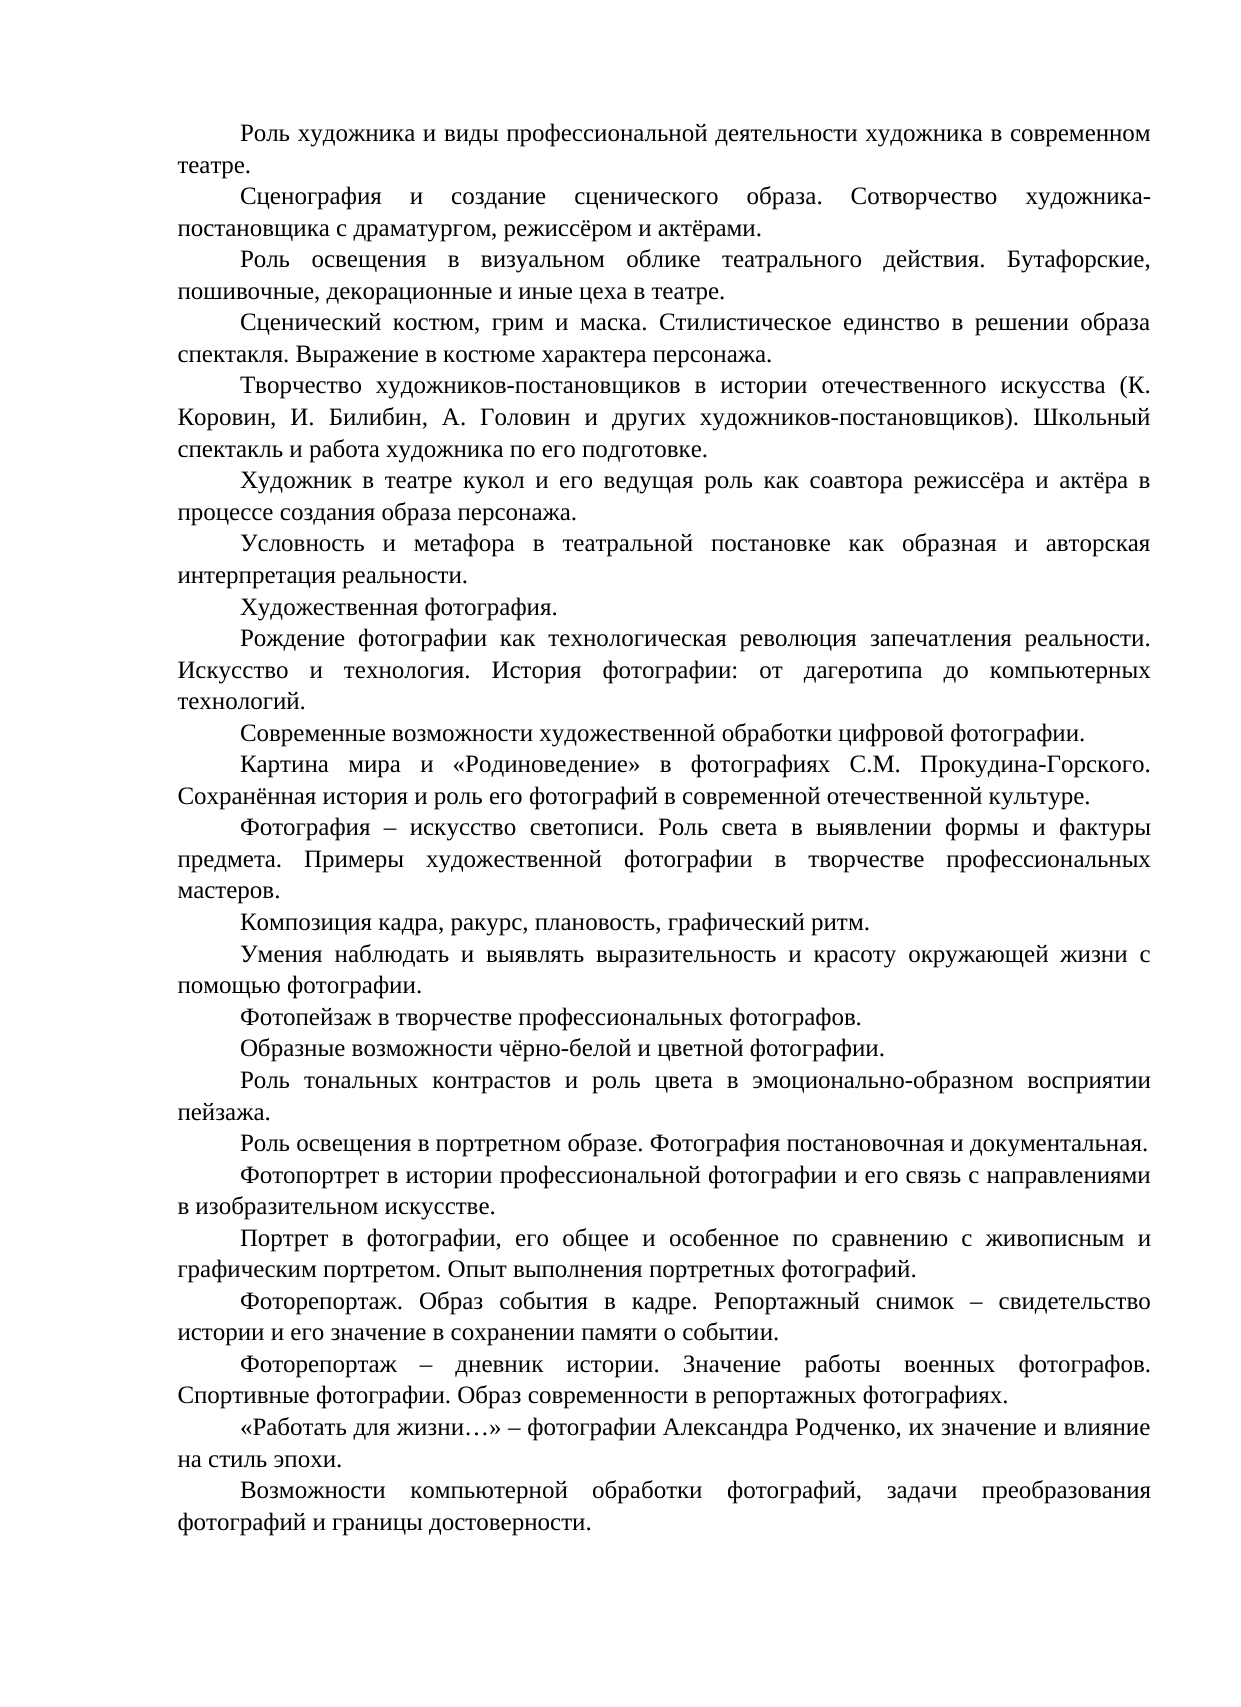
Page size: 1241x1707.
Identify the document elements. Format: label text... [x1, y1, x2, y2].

text Роль освещения в визуальном облике театрального действия. Бутафорские, пошивочные, декорационные и иные цеха в театре. [177, 244, 1152, 305]
text Композиция кадра, ракурс, плановость, графический ритм. [177, 907, 1152, 936]
text Фотопейзаж в творчестве профессиональных фотографов. [177, 1002, 1152, 1031]
text Фотопортрет в истории профессиональной фотографии и его связь с направлениями в изобразительном искусстве. [177, 1160, 1152, 1220]
text Фотография – искусство светописи. Роль света в выявлении формы и фактуры предмета. Примеры художественной фотографии в творчестве профессиональных мастеров. [177, 812, 1152, 904]
text Рождение фотографии как технологическая революция запечатления реальности. Искусство и технология. История фотографии: от дагеротипа до компьютерных технологий. [177, 623, 1152, 715]
text Образные возможности чёрно-белой и цветной фотографии. [177, 1033, 1152, 1062]
text Возможности компьютерной обработки фотографий, задачи преобразования фотографий и границы достоверности. [177, 1475, 1152, 1536]
text Условность и метафора в театральной постановке как образная и авторская интерпретация реальности. [177, 528, 1152, 589]
text Современные возможности художественной обработки цифровой фотографии. [177, 718, 1152, 747]
text Портрет в фотографии, его общее и особенное по сравнению с живописным и графическим портретом. Опыт выполнения портретных фотографий. [177, 1223, 1152, 1283]
text Сценография и создание сценического образа. Сотворчество художника-постановщика с драматургом, режиссёром и актёрами. [177, 181, 1152, 242]
text Художник в театре кукол и его ведущая роль как соавтора режиссёра и актёра в процессе создания образа персонажа. [177, 465, 1152, 526]
text Творчество художников-постановщиков в истории отечественного искусства (К. Коровин, И. Билибин, А. Головин и других художников-постановщиков). Школьный спектакль и работа художника по его подготовке. [177, 371, 1152, 462]
text «Работать для жизни…» – фотографии Александра Родченко, их значение и влияние на стиль эпохи. [177, 1412, 1152, 1472]
text Фоторепортаж – дневник истории. Значение работы военных фотографов. Спортивные фотографии. Образ современности в репортажных фотографиях. [177, 1349, 1152, 1409]
text Картина мира и «Родиноведение» в фотографиях С.М. Прокудина-Горского. Сохранённая история и роль его фотографий в современной отечественной культуре. [177, 749, 1152, 810]
text Роль художника и виды профессиональной деятельности художника в современном театре. [177, 118, 1152, 178]
text Роль тональных контрастов и роль цвета в эмоционально-образном восприятии пейзажа. [177, 1065, 1152, 1125]
text Художественная фотография. [177, 592, 1152, 620]
text Сценический костюм, грим и маска. Стилистическое единство в решении образа спектакля. Выражение в костюме характера персонажа. [177, 307, 1152, 368]
text Фоторепортаж. Образ события в кадре. Репортажный снимок – свидетельство истории и его значение в сохранении памяти о событии. [177, 1286, 1152, 1346]
text Умения наблюдать и выявлять выразительность и красоту окружающей жизни с помощью фотографии. [177, 939, 1152, 999]
text Роль освещения в портретном образе. Фотография постановочная и документальная. [177, 1128, 1152, 1157]
